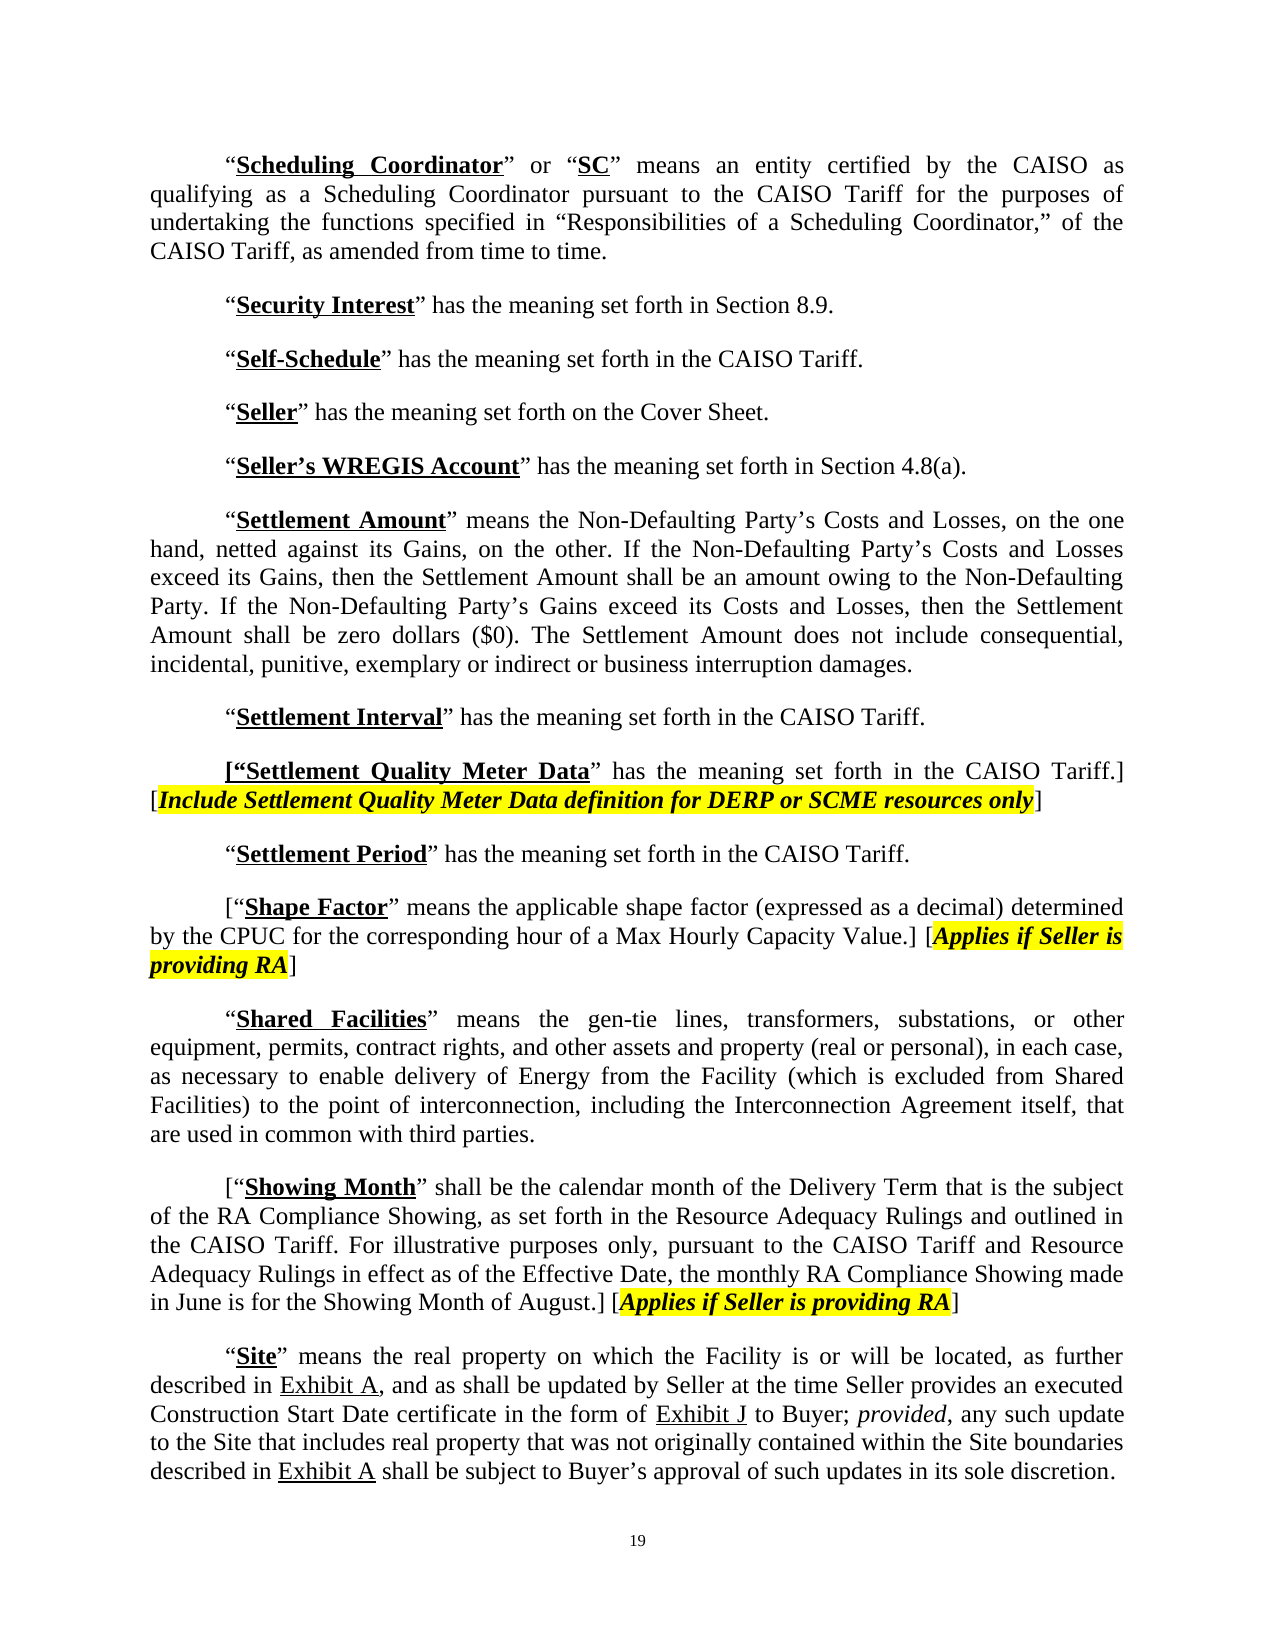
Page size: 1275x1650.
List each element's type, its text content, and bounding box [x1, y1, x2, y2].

text “Seller’s WREGIS Account” has the meaning set forth in Section 4.8(a). [150, 451, 1125, 480]
text “Shared Facilities” means the gen-tie lines, transformers, substations, or other equipment, permits, contract rights, and other assets and property (real or personal), in each case, as necessary to enable delivery of Energy from the Facility (which is excluded from Shared Facilities) to the point of interconnection, including the Interconnection Agreement itself, that are used in common with third parties. [150, 1004, 1125, 1147]
text [“Shape Factor” means the applicable shape factor (expressed as a decimal) determined by the CPUC for the corresponding hour of a Max Hourly Capacity Value.] [Applies if Seller is providing RA] [150, 892, 1125, 979]
text “Settlement Interval” has the meaning set forth in the CAISO Tariff. [150, 702, 1125, 731]
text “Security Interest” has the meaning set forth in Section 8.9. [150, 290, 1125, 319]
text [“Showing Month” shall be the calendar month of the Delivery Term that is the subject of the RA Compliance Showing, as set forth in the Resource Adequacy Rulings and outlined in the CAISO Tariff. For illustrative purposes only, pursuant to the CAISO Tariff and Resource Adequacy Rulings in effect as of the Effective Date, the monthly RA Compliance Showing made in June is for the Showing Month of August.] [Applies if Seller is providing RA] [150, 1172, 1125, 1316]
text “Seller” has the meaning set forth on the Cover Sheet. [150, 397, 1125, 426]
text “Settlement Amount” means the Non-Defaulting Party’s Costs and Losses, on the one hand, netted against its Gains, on the other. If the Non-Defaulting Party’s Costs and Losses exceed its Gains, then the Settlement Amount shall be an amount owing to the Non-Defaulting Party. If the Non-Defaulting Party’s Gains exceed its Costs and Losses, then the Settlement Amount shall be zero dollars ($0). The Settlement Amount does not include consequential, incidental, punitive, exemplary or indirect or business interruption damages. [150, 505, 1125, 677]
text [“Settlement Quality Meter Data” has the meaning set forth in the CAISO Tariff.] [Include Settlement Quality Meter Data definition for DERP or SCME resources only] [150, 756, 1125, 814]
text “Site” means the real property on which the Facility is or will be located, as further described in Exhibit A, and as shall be updated by Seller at the time Seller provides an executed Construction Start Date certificate in the form of Exhibit J to Buyer; provided, any such update to the Site that includes real property that was not originally contained within the Site boundaries described in Exhibit A shall be subject to Buyer’s approval of such updates in its sole discretion. [150, 1341, 1125, 1485]
text “Self-Schedule” has the meaning set forth in the CAISO Tariff. [150, 344, 1125, 372]
text “Settlement Period” has the meaning set forth in the CAISO Tariff. [150, 839, 1125, 867]
text “Scheduling Coordinator” or “SC” means an entity certified by the CAISO as qualifying as a Scheduling Coordinator pursuant to the CAISO Tariff for the purposes of undertaking the functions specified in “Responsibilities of a Scheduling Coordinator,” of the CAISO Tariff, as amended from time to time. [150, 150, 1125, 265]
